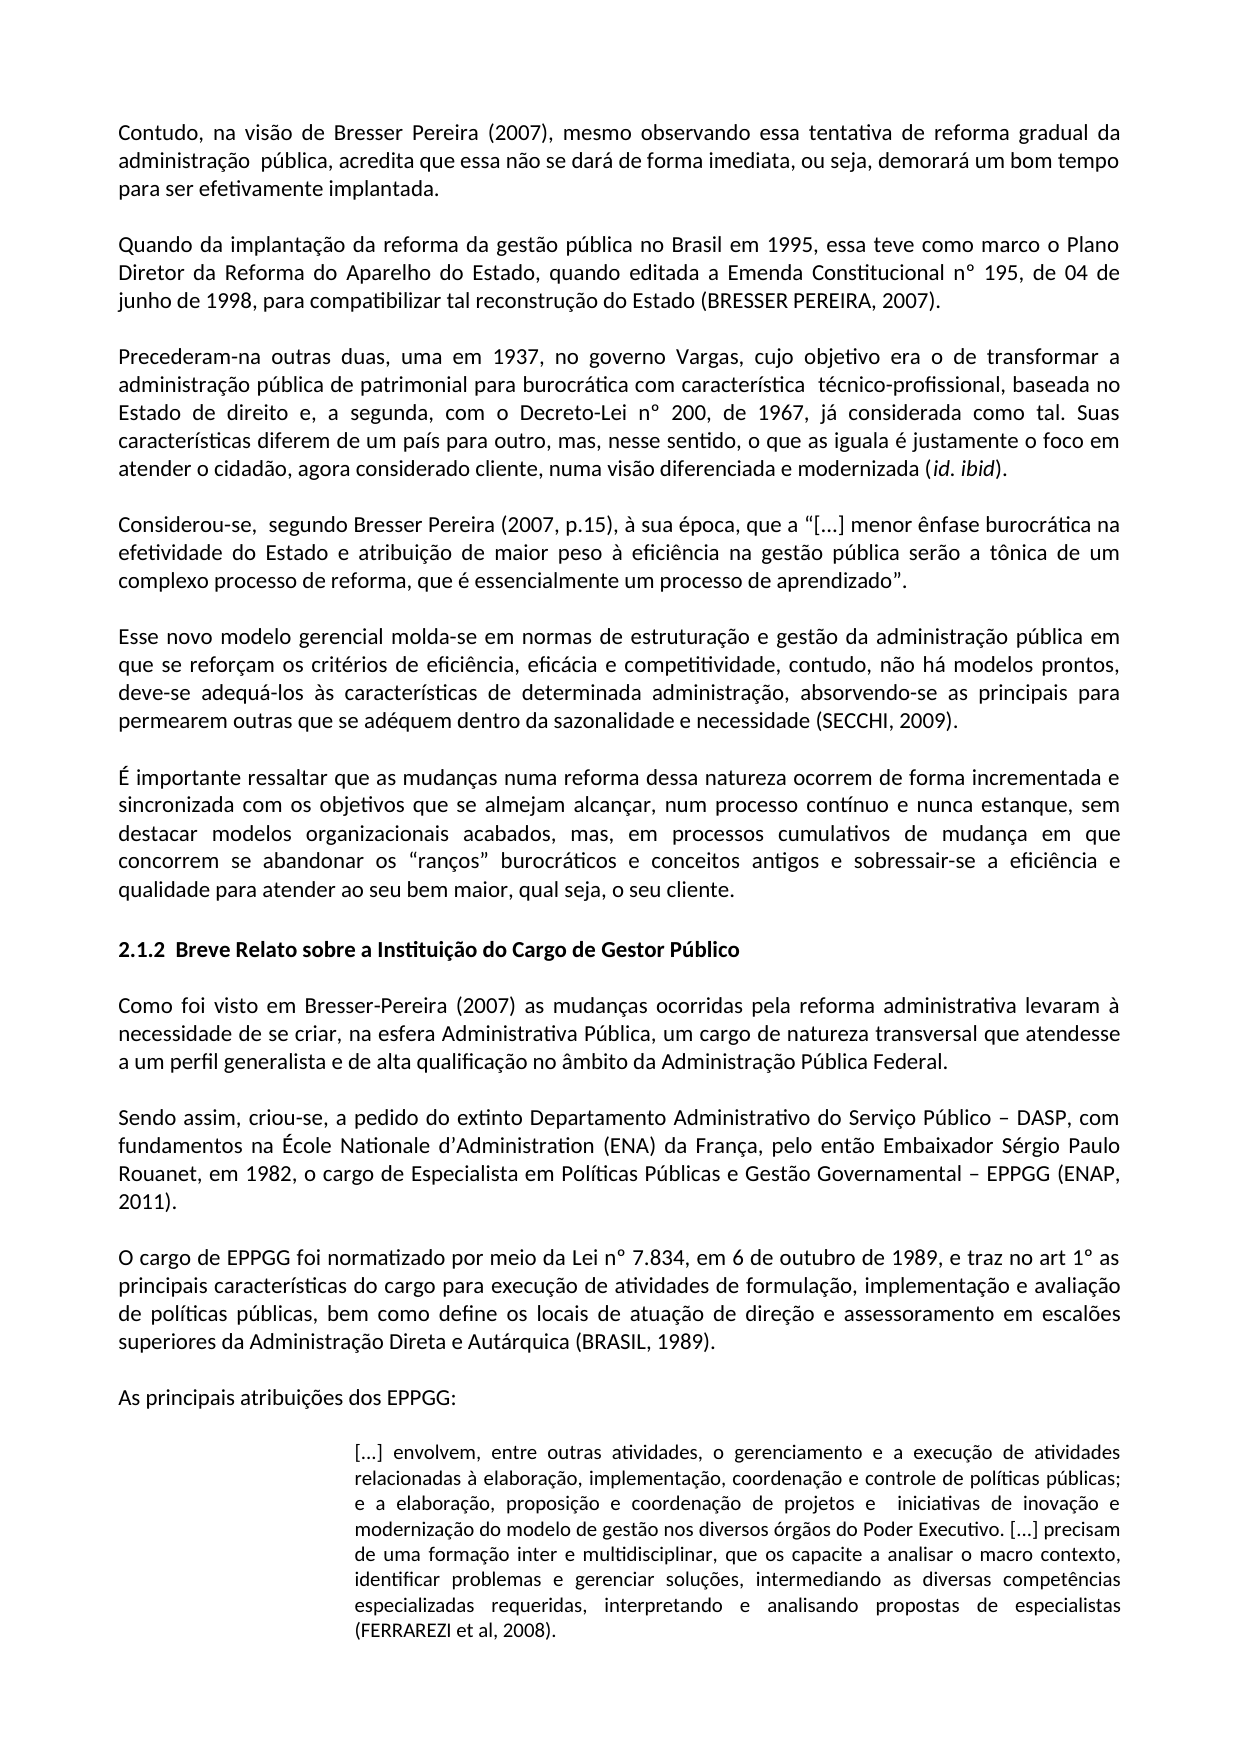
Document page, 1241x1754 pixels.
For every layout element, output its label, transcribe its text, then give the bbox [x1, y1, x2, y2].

text O cargo de EPPGG foi normatizado por meio da Lei nº 7.834, em 6 de outubro de 1989, e traz no art 1º as principais características do cargo para execução de atividades de formulação, implementação e avaliação de políticas públicas, bem como define os locais de atuação de direção e assessoramento em escalões superiores da Administração Direta e Autárquica (BRASIL, 1989). [118, 1243, 1122, 1355]
text Contudo, na visão de Bresser Pereira (2007), mesmo observando essa tentativa de reforma gradual da administração pública, acredita que essa não se dará de forma imediata, ou seja, demorará um bom tempo para ser efetivamente implantada. [118, 118, 1122, 202]
text Quando da implantação da reforma da gestão pública no Brasil em 1995, essa teve como marco o Plano Diretor da Reforma do Aparelho do Estado, quando editada a Emenda Constitucional nº 195, de 04 de junho de 1998, para compatibilizar tal reconstrução do Estado (BRESSER PEREIRA, 2007). [118, 230, 1122, 314]
text [...] envolvem, entre outras atividades, o gerenciamento e a execução de atividades relacionadas à elaboração, implementação, coordenação e controle de políticas públicas; e a elaboração, proposição e coordenação de projetos e iniciativas de inovação e modernização do modelo de gestão nos diversos órgãos do Poder Executivo. [...] precisam de uma formação inter e multidisciplinar, que os capacite a analisar o macro contexto, identificar problemas e gerenciar soluções, intermediando as diversas competências especializadas requeridas, interpretando e analisando propostas de especialistas (FERRAREZI et al, 2008). [354, 1439, 1122, 1643]
text Esse novo modelo gerencial molda-se em normas de estruturação e gestão da administração pública em que se reforçam os critérios de eficiência, eficácia e competitividade, contudo, não há modelos prontos, deve-se adequá-los às características de determinada administração, absorvendo-se as principais para permearem outras que se adéquem dentro da sazonalidade e necessidade (SECCHI, 2009). [118, 622, 1122, 734]
text Considerou-se, segundo Bresser Pereira (2007, p.15), à sua época, que a “[...] menor ênfase burocrática na efetividade do Estado e atribuição de maior peso à eficiência na gestão pública serão a tônica de um complexo processo de reforma, que é essencialmente um processo de aprendizado”. [118, 510, 1122, 594]
text É importante ressaltar que as mudanças numa reforma dessa natureza ocorrem de forma incrementada e sincronizada com os objetivos que se almejam alcançar, num processo contínuo e nunca estanque, sem destacar modelos organizacionais acabados, mas, em processos cumulativos de mudança em que concorrem se abandonar os “ranços” burocráticos e conceitos antigos e sobressair-se a eficiência e qualidade para atender ao seu bem maior, qual seja, o seu cliente. [118, 763, 1122, 903]
text Precederam-na outras duas, uma em 1937, no governo Vargas, cujo objetivo era o de transformar a administração pública de patrimonial para burocrática com característica técnico-profissional, baseada no Estado de direito e, a segunda, com o Decreto-Lei nº 200, de 1967, já considerada como tal. Suas características diferem de um país para outro, mas, nesse sentido, o que as iguala é justamente o foco em atender o cidadão, agora considerado cliente, numa visão diferenciada e modernizada (id. ibid). [118, 342, 1122, 482]
text 2.1.2 Breve Relato sobre a Instituição do Cargo de Gestor Público [118, 935, 1122, 963]
text Sendo assim, criou-se, a pedido do extinto Departamento Administrativo do Serviço Público – DASP, com fundamentos na École Nationale d’Administration (ENA) da França, pelo então Embaixador Sérgio Paulo Rouanet, em 1982, o cargo de Especialista em Políticas Públicas e Gestão Governamental – EPPGG (ENAP, 2011). [118, 1103, 1122, 1215]
text As principais atribuições dos EPPGG: [118, 1383, 1122, 1411]
text Como foi visto em Bresser-Pereira (2007) as mudanças ocorridas pela reforma administrativa levaram à necessidade de se criar, na esfera Administrativa Pública, um cargo de natureza transversal que atendesse a um perfil generalista e de alta qualificação no âmbito da Administração Pública Federal. [118, 991, 1122, 1075]
